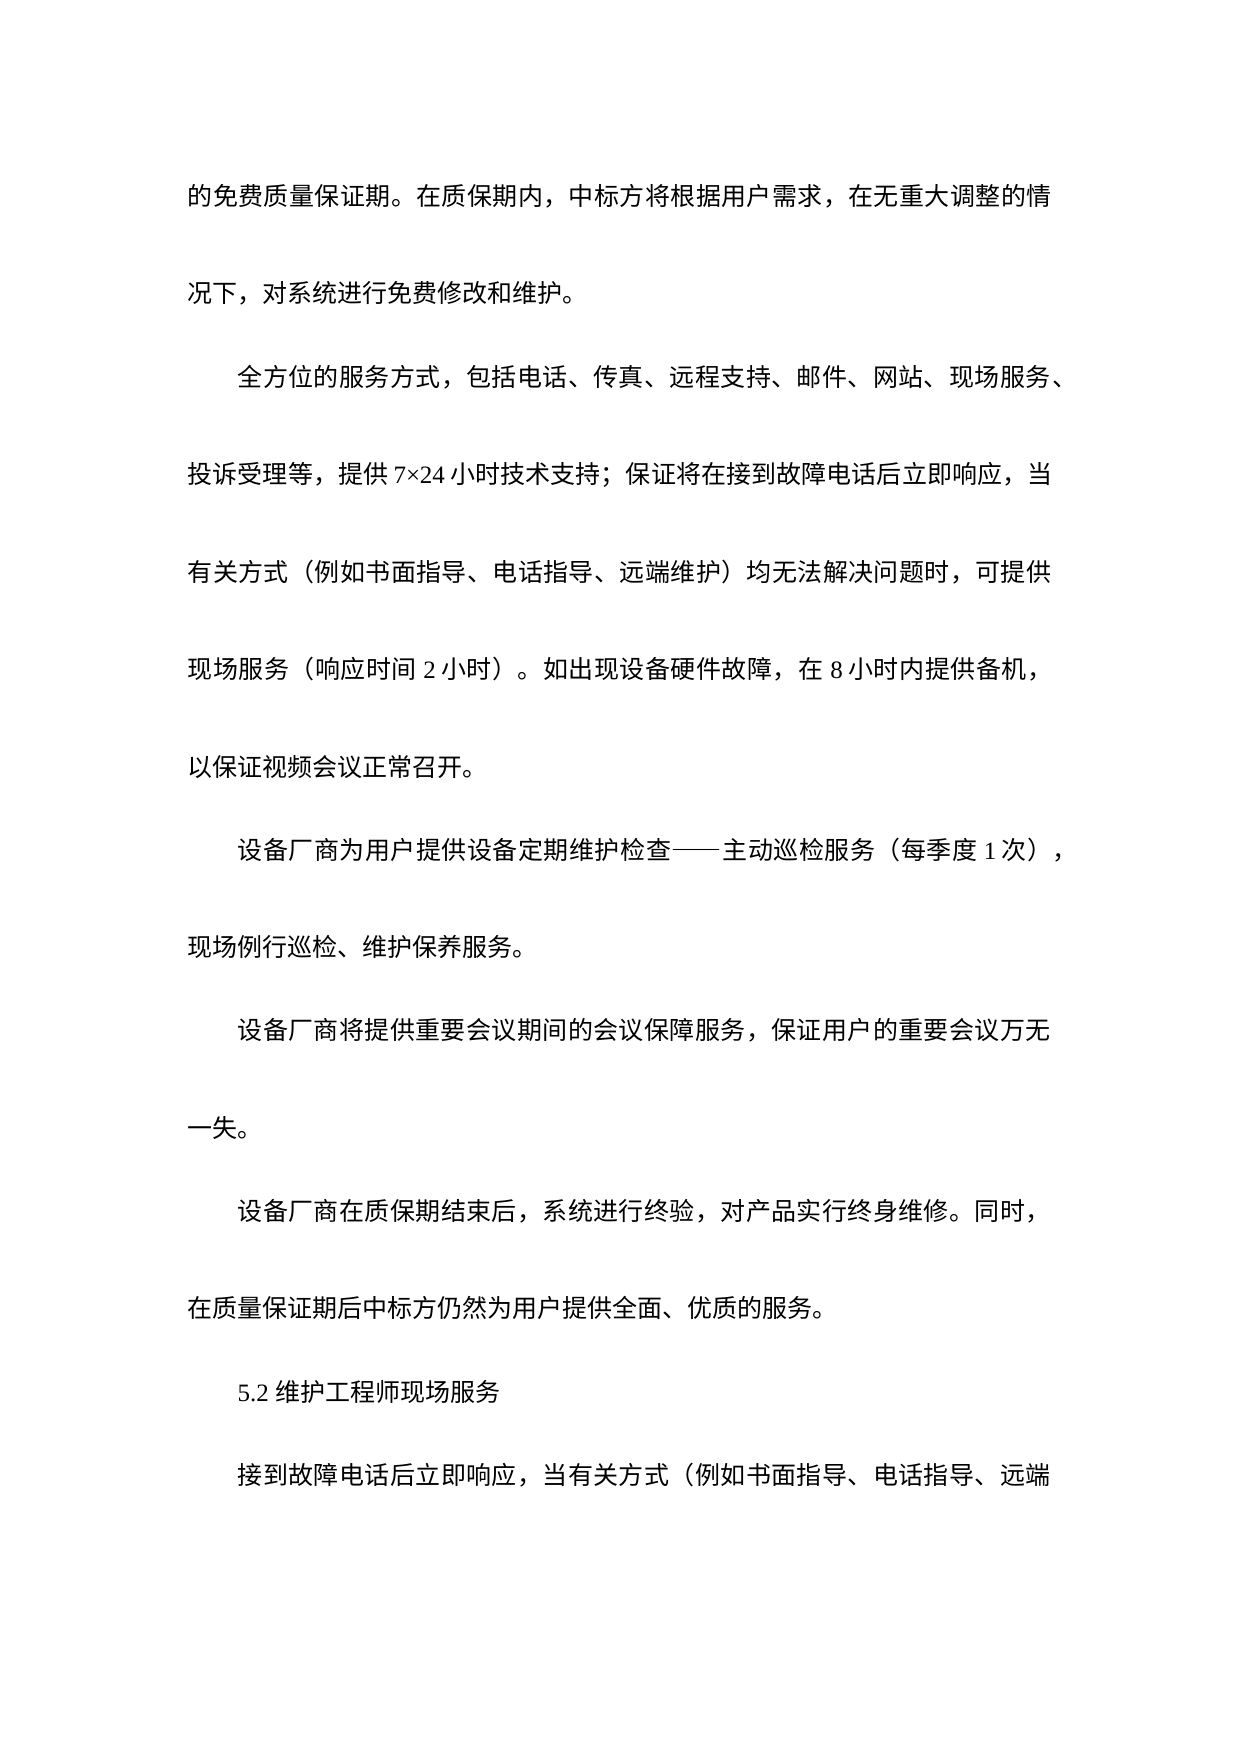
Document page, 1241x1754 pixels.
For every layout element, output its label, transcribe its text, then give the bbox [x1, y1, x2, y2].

text 设备厂商为用户提供设备定期维护检查——主动巡检服务（每季度1次），现场例行巡检、维护保养服务。 [187, 816, 1053, 978]
text 设备厂商在质保期结束后，系统进行终验，对产品实行终身维修。同时，在质量保证期后中标方仍然为用户提供全面、优质的服务。 [187, 1177, 1053, 1339]
text 5.2 维护工程师现场服务 [187, 1358, 1053, 1423]
text 全方位的服务方式，包括电话、传真、远程支持、邮件、网站、现场服务、投诉受理等，提供7×24小时技术支持；保证将在接到故障电话后立即响应，当有关方式（例如书面指导、电话指导、远端维护）均无法解决问题时，可提供现场服务（响应时间2小时）。如出现设备硬件故障，在8小时内提供备机，以保证视频会议正常召开。 [187, 343, 1053, 798]
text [187, 1441, 1053, 1506]
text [187, 162, 1053, 324]
text 设备厂商将提供重要会议期间的会议保障服务，保证用户的重要会议万无一失。 [187, 996, 1053, 1159]
